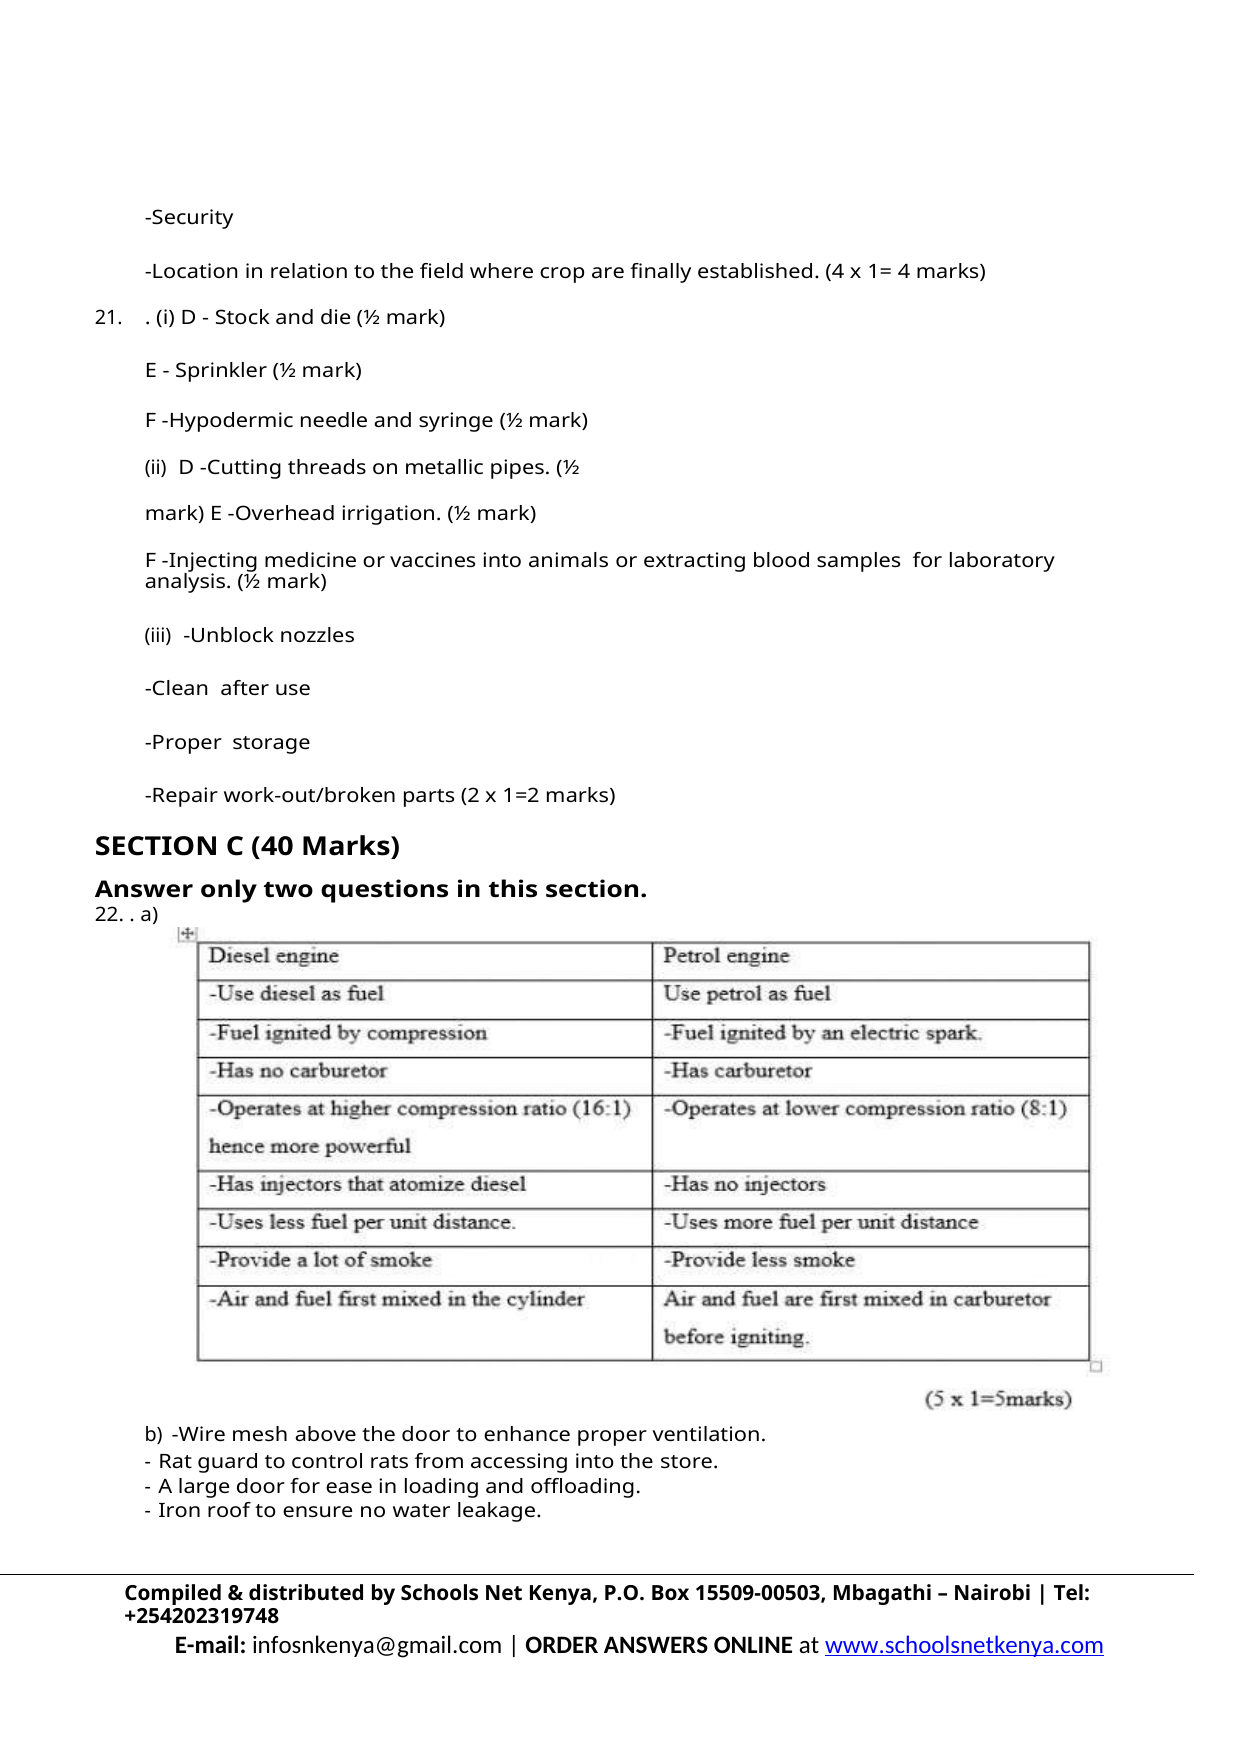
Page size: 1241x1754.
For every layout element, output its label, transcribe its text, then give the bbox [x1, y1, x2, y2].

text -Location in relation to the field where crop are finally established. (4 x 1= 4 marks) [144, 257, 1190, 284]
text -Security [144, 203, 1190, 230]
picture [144, 927, 1135, 1418]
subtitle SECTION C (40 Marks) [94, 827, 1190, 863]
text -Proper storage [144, 728, 1190, 755]
text F -Hypodermic needle and syringe (½ mark) [144, 409, 1190, 432]
text 22. . a) [94, 903, 1190, 926]
text -Repair work-out/broken parts (2 x 1=2 marks) [144, 782, 1190, 808]
text F -Injecting medicine or vaccines into animals or extracting blood samples for laboratory analysis. (½ mark) [144, 550, 1096, 594]
list D -Cutting threads on metallic pipes. (½ mark) E -Overhead irrigation. (½ mark) [144, 434, 643, 526]
list A large door for ease in loading and offloading. [144, 1475, 1190, 1498]
list -Unblock nozzles [144, 621, 1190, 648]
list Iron roof to ensure no water leakage. [144, 1498, 1190, 1522]
subtitle Answer only two questions in this section. [94, 877, 1190, 903]
list Rat guard to control rats from accessing into the store. [144, 1448, 1190, 1474]
list . (i) D - Stock and die (½ mark) E - Sprinkler (½ mark) [94, 303, 453, 383]
list -Wire mesh above the door to enhance proper ventilation. [144, 1421, 1190, 1447]
text -Clean after use [144, 674, 1190, 702]
